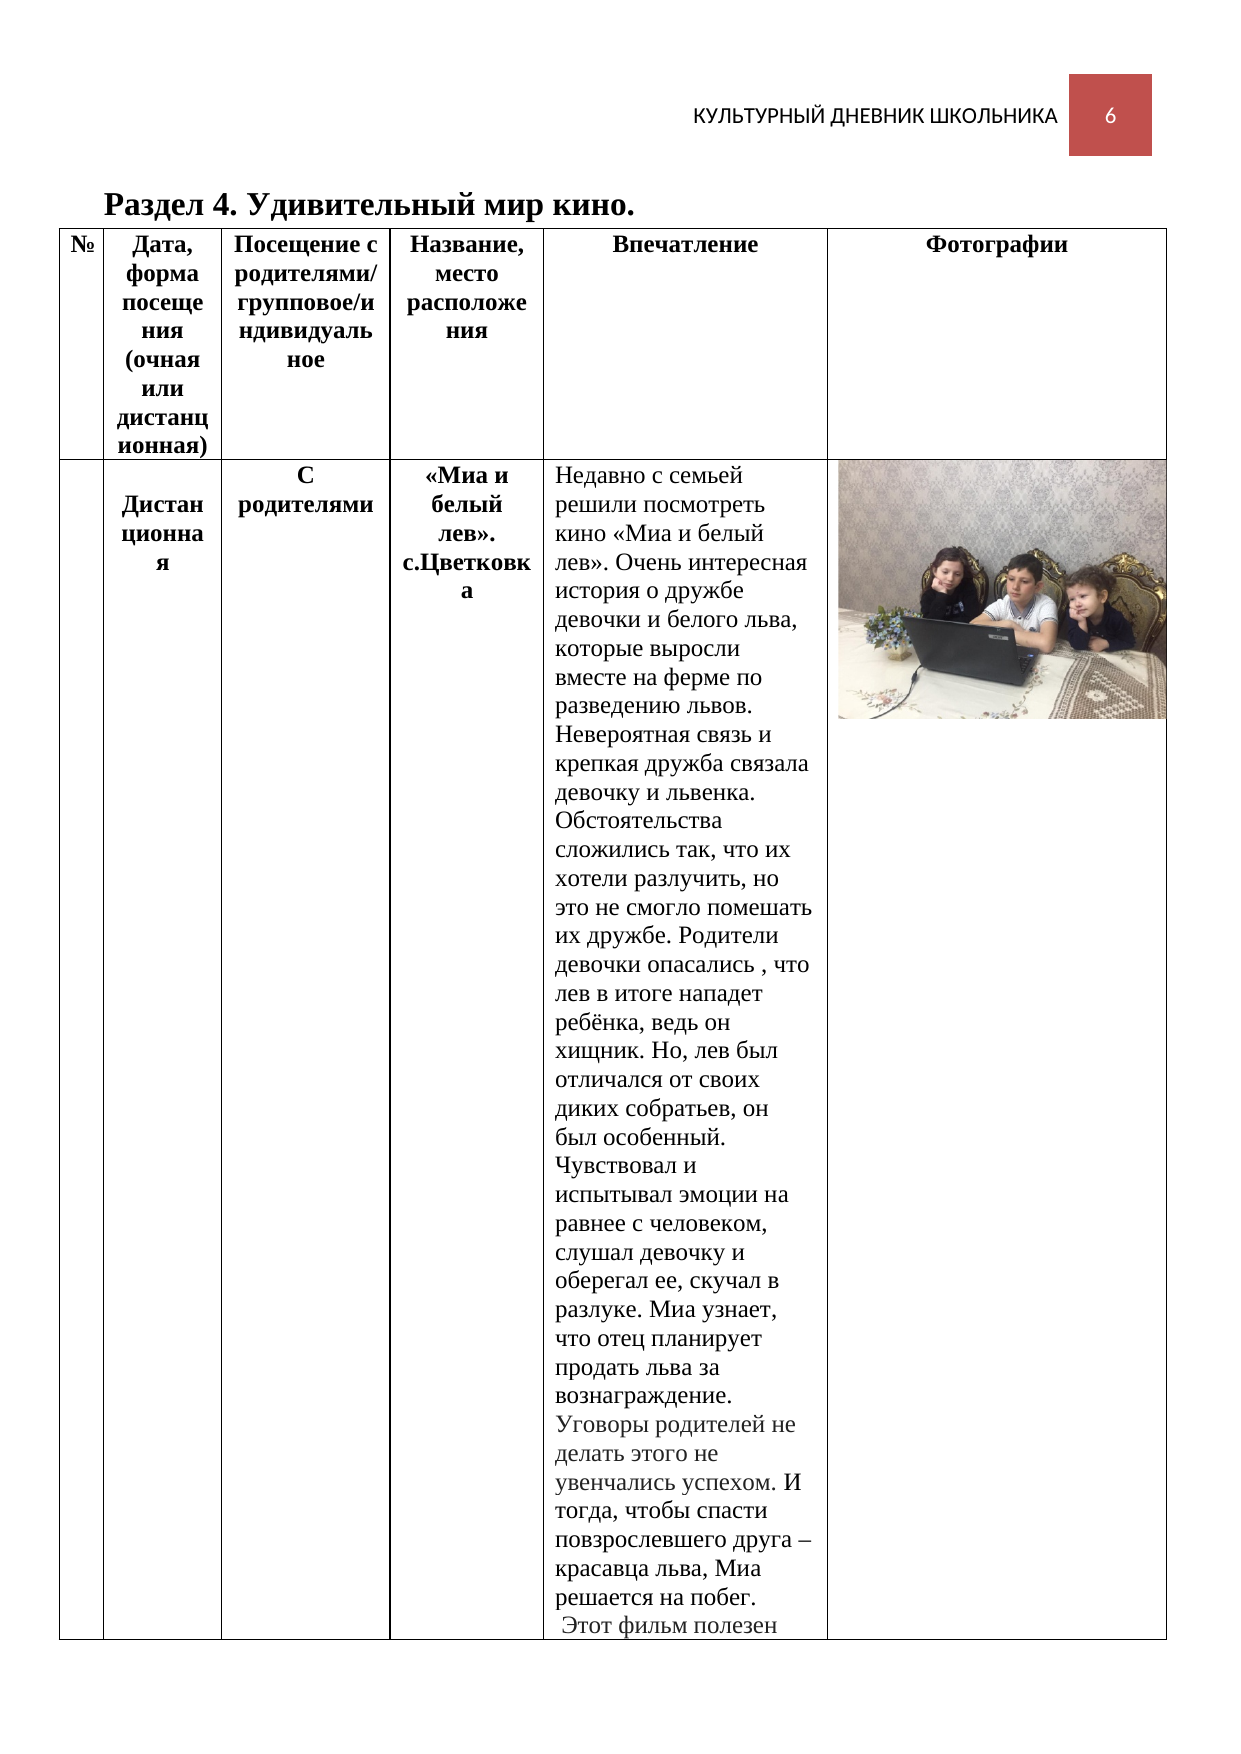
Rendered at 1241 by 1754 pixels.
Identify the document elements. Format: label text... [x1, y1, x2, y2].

table_cell С родителями [222, 460, 389, 1639]
table_cell [828, 460, 1166, 1639]
table_header № [60, 229, 103, 459]
table_cell [60, 460, 103, 1639]
table_header Дата, форма посещения (очная или дистанционная) [104, 229, 221, 459]
text Раздел 4. Удивительный мир кино. [103, 184, 1152, 223]
table_header Впечатление [544, 229, 827, 459]
table_header Название, место расположения [391, 229, 543, 459]
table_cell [391, 460, 543, 1639]
table_header Посещение с родителями/групповое/индивидуальное [222, 229, 389, 459]
table_cell Дистанционная [104, 460, 221, 1639]
picture [838, 460, 1167, 719]
table_header Фотографии [828, 229, 1166, 459]
